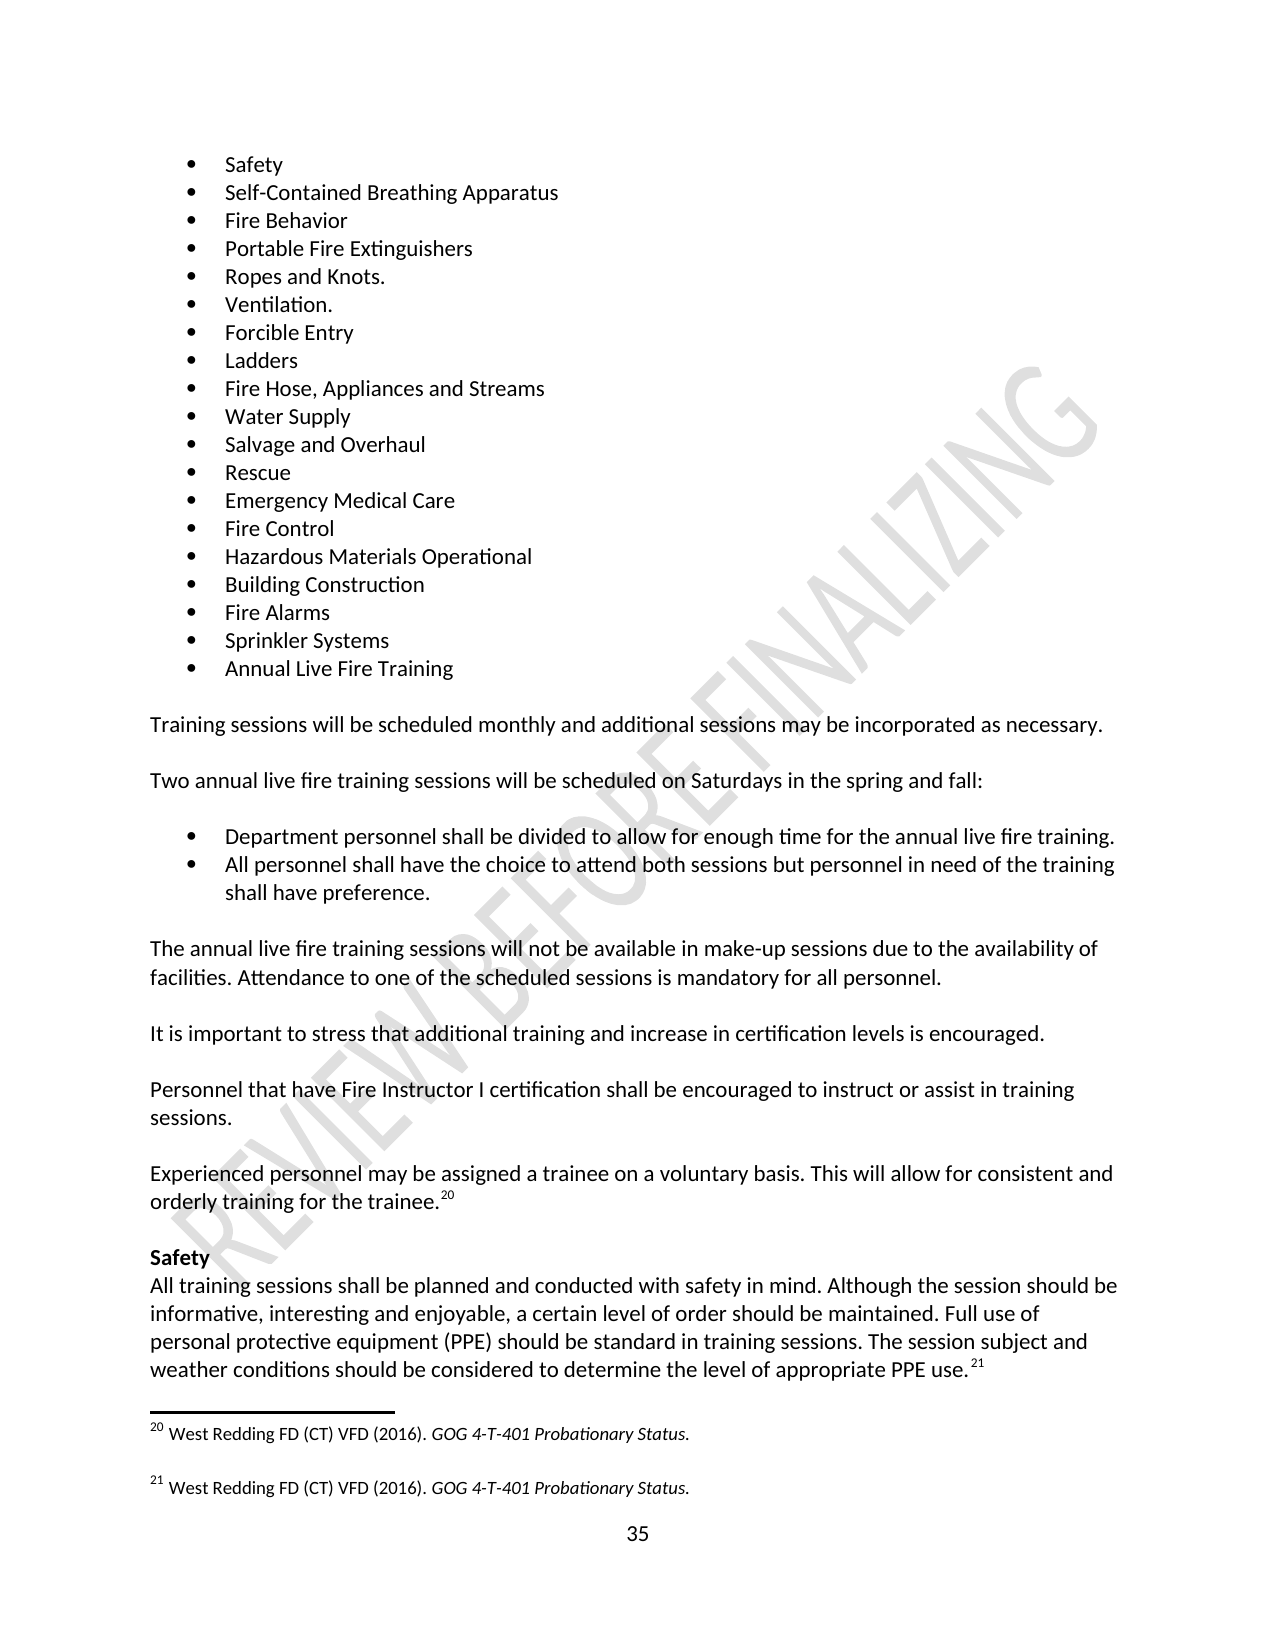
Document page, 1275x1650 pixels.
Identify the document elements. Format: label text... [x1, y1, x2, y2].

text Safety [150, 1243, 1125, 1271]
list Rescue [187, 458, 1125, 486]
text It is important to stress that additional training and increase in certification levels is encouraged. [150, 1019, 1125, 1047]
list Emergency Medical Care [187, 486, 1125, 514]
list Salvage and Overhaul [187, 430, 1125, 458]
list Fire Hose, Appliances and Streams [187, 374, 1125, 402]
list Self-Contained Breathing Apparatus [187, 178, 1125, 206]
list Ladders [187, 346, 1125, 374]
text Experienced personnel may be assigned a trainee on a voluntary basis. This will allow for consistent and orderly training for the trainee. [150, 1159, 1125, 1215]
list Fire Alarms [187, 598, 1125, 626]
list Annual Live Fire Training [187, 654, 1125, 682]
text Training sessions will be scheduled monthly and additional sessions may be incorporated as necessary. [150, 710, 1125, 738]
list Portable Fire Extinguishers [187, 234, 1125, 262]
list Sprinkler Systems [187, 626, 1125, 654]
list Hazardous Materials Operational [187, 542, 1125, 570]
list Building Construction [187, 570, 1125, 598]
text Two annual live fire training sessions will be scheduled on Saturdays in the spring and fall: [150, 766, 1125, 794]
list Ventilation. [187, 290, 1125, 318]
list All personnel shall have the choice to attend both sessions but personnel in need of the training shall have preference. [187, 851, 1125, 907]
list Ropes and Knots. [187, 262, 1125, 290]
list Fire Control [187, 514, 1125, 542]
list Forcible Entry [187, 318, 1125, 346]
list Department personnel shall be divided to allow for enough time for the annual live fire training. [187, 822, 1125, 851]
list Safety [187, 150, 1125, 178]
text The annual live fire training sessions will not be available in make-up sessions due to the availability of facilities. Attendance to one of the scheduled sessions is mandatory for all personnel. [150, 934, 1125, 991]
list Water Supply [187, 402, 1125, 430]
text All training sessions shall be planned and conducted with safety in mind. Although the session should be informative, interesting and enjoyable, a certain level of order should be maintained. Full use of personal protective equipment (PPE) should be standard in training sessions. The session subject and weather conditions should be considered to determine the level of appropriate PPE use. [150, 1271, 1125, 1383]
list Fire Behavior [187, 206, 1125, 234]
text Personnel that have Fire Instructor I certification shall be encouraged to instruct or assist in training sessions. [150, 1075, 1125, 1131]
